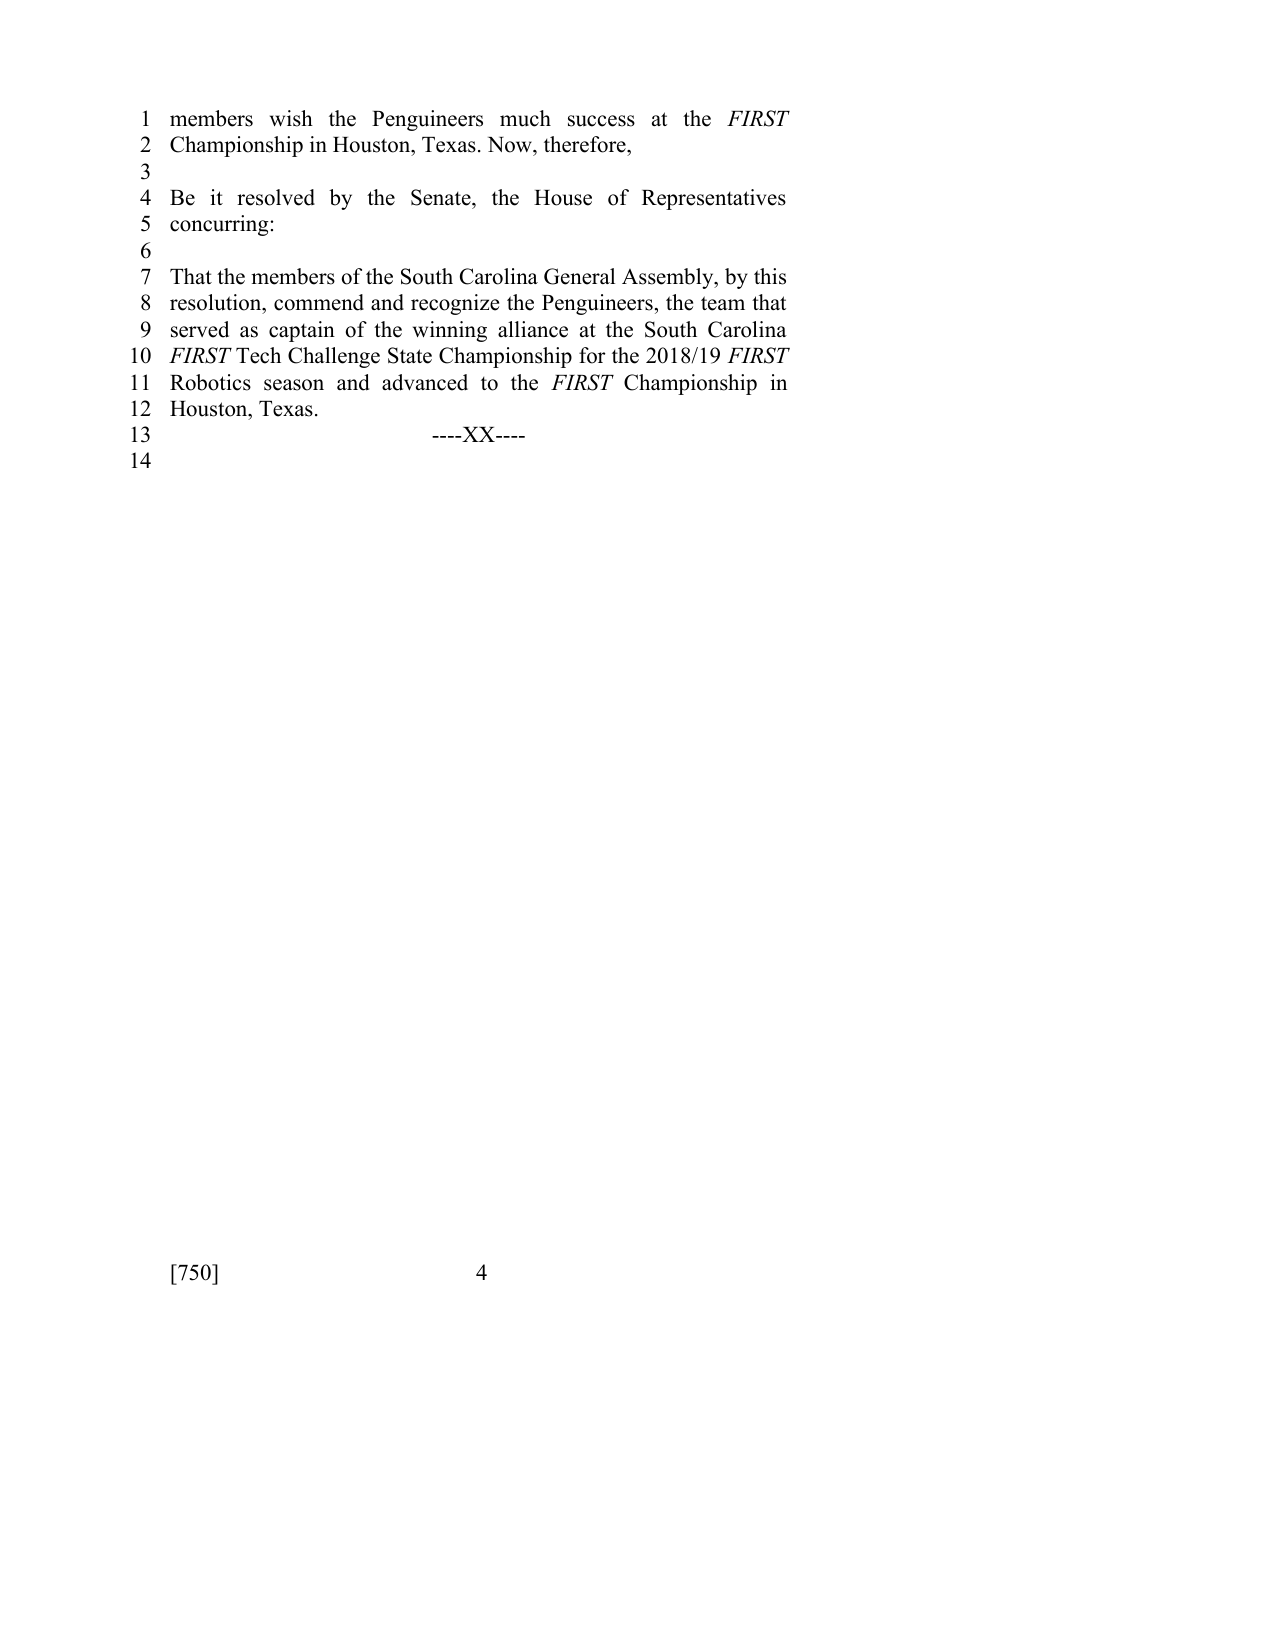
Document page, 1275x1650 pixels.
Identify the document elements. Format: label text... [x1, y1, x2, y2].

text Be it resolved by the Senate, the House of Representatives concurring: [169, 184, 787, 237]
text ----XX---- [169, 421, 787, 448]
text That the members of the South Carolina General Assembly, by this resolution, commend and recognize the Penguineers, the team that served as captain of the winning alliance at the South Carolina FIRST Tech Challenge State Championship for the 2018/19 FIRST Robotics season and advanced to the FIRST Championship in Houston, Texas. [169, 263, 787, 421]
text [169, 105, 787, 158]
